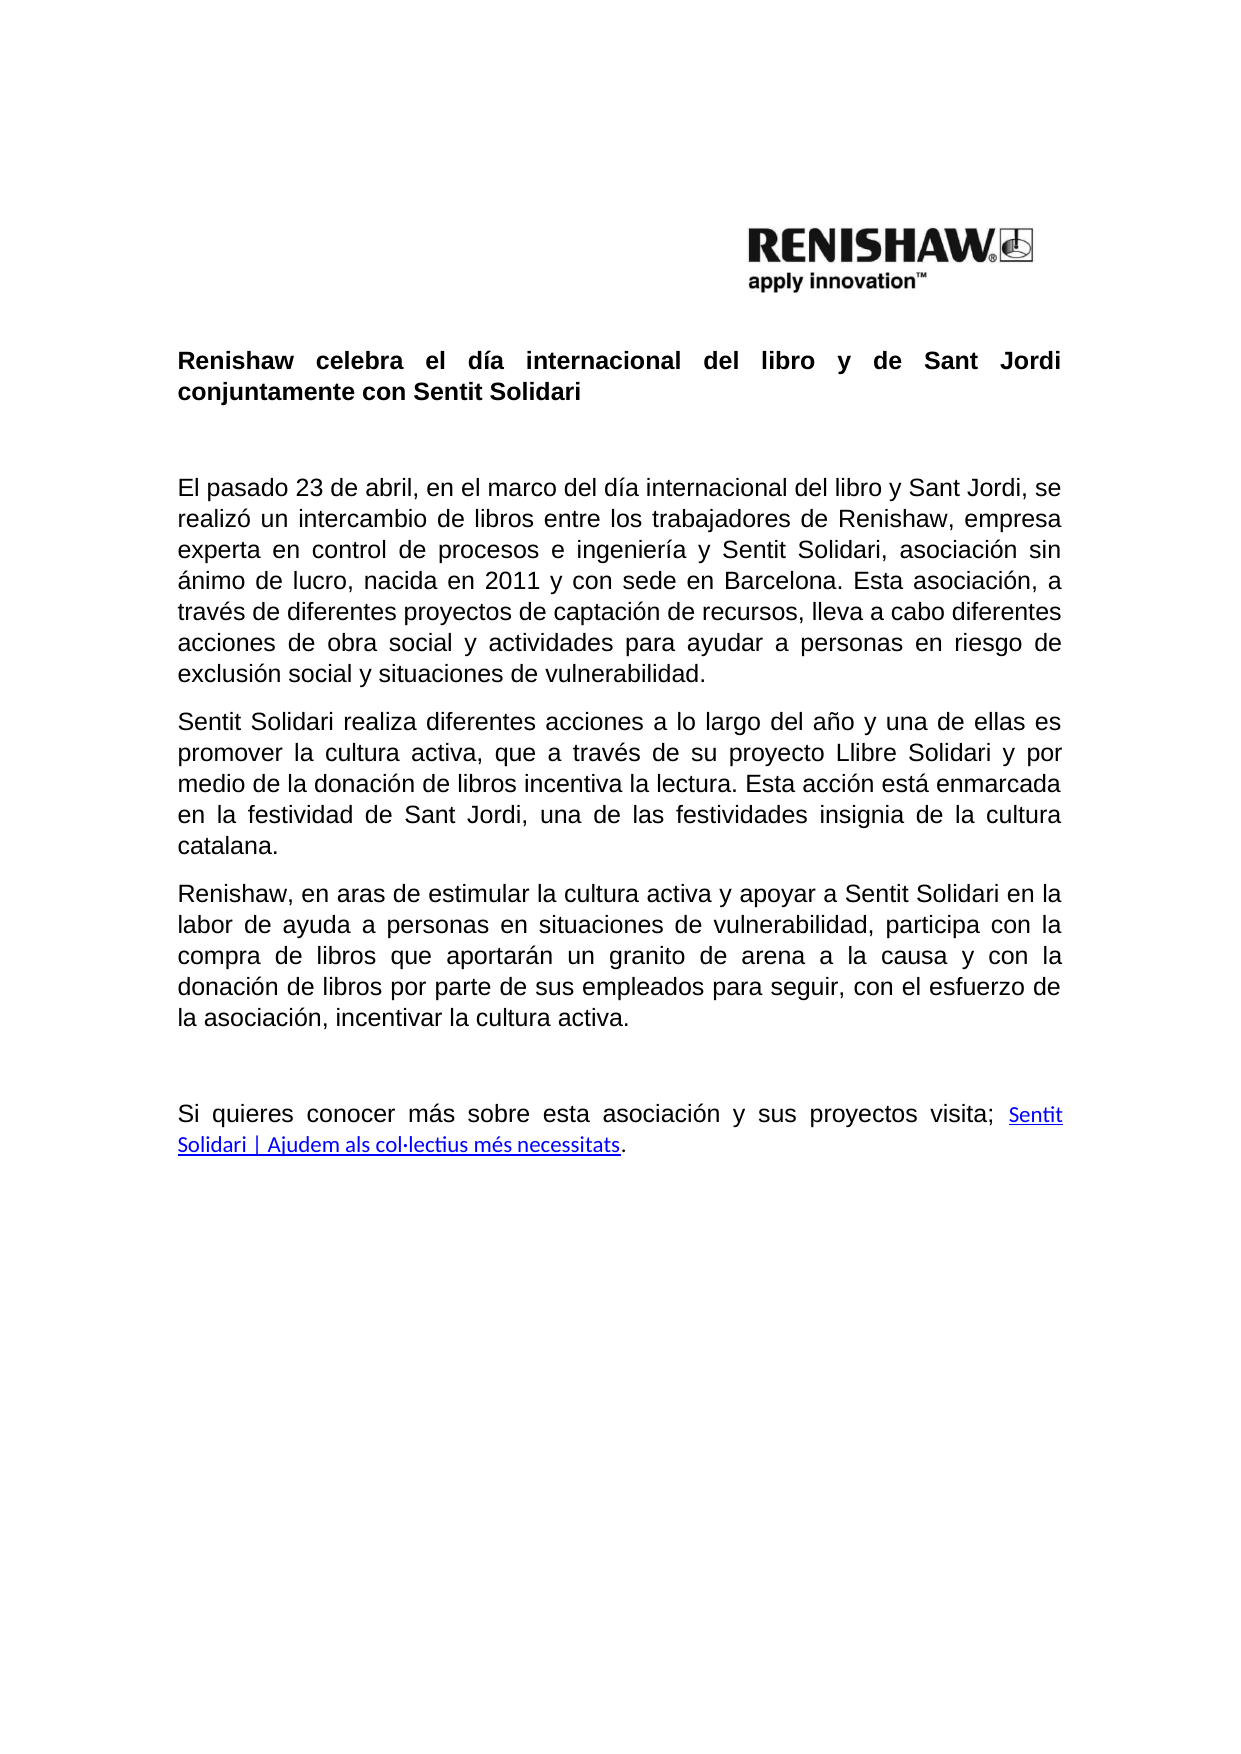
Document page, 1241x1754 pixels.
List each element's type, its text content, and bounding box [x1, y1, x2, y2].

text Sentit Solidari realiza diferentes acciones a lo largo del año y una de ellas es promover la cultura activa, que a través de su proyecto Llibre Solidari y por medio de la donación de libros incentiva la lectura. Esta acción está enmarcada en la festividad de Sant Jordi, una de las festividades insignia de la cultura catalana. [177, 707, 1063, 860]
text El pasado 23 de abril, en el marco del día internacional del libro y Sant Jordi, se realizó un intercambio de libros entre los trabajadores de Renishaw, empresa experta en control de procesos e ingeniería y Sentit Solidari, asociación sin ánimo de lucro, nacida en 2011 y con sede en Barcelona. Esta asociación, a través de diferentes proyectos de captación de recursos, lleva a cabo diferentes acciones de obra social y actividades para ayudar a personas en riesgo de exclusión social y situaciones de vulnerabilidad. [177, 473, 1063, 688]
text Renishaw, en aras de estimular la cultura activa y apoyar a Sentit Solidari en la labor de ayuda a personas en situaciones de vulnerabilidad, participa con la compra de libros que aportarán un granito de arena a la causa y con la donación de libros por parte de sus empleados para seguir, con el esfuerzo de la asociación, incentivar la cultura activa. [177, 879, 1063, 1032]
picture [717, 195, 1063, 325]
text Renishaw celebra el día internacional del libro y de Sant Jordi conjuntamente con Sentit Solidari [177, 195, 1063, 406]
text Si quieres conocer más sobre esta asociación y sus proyectos visita; Sentit Solidari | Ajudem als col·lectius més necessitats. [177, 1098, 1063, 1158]
